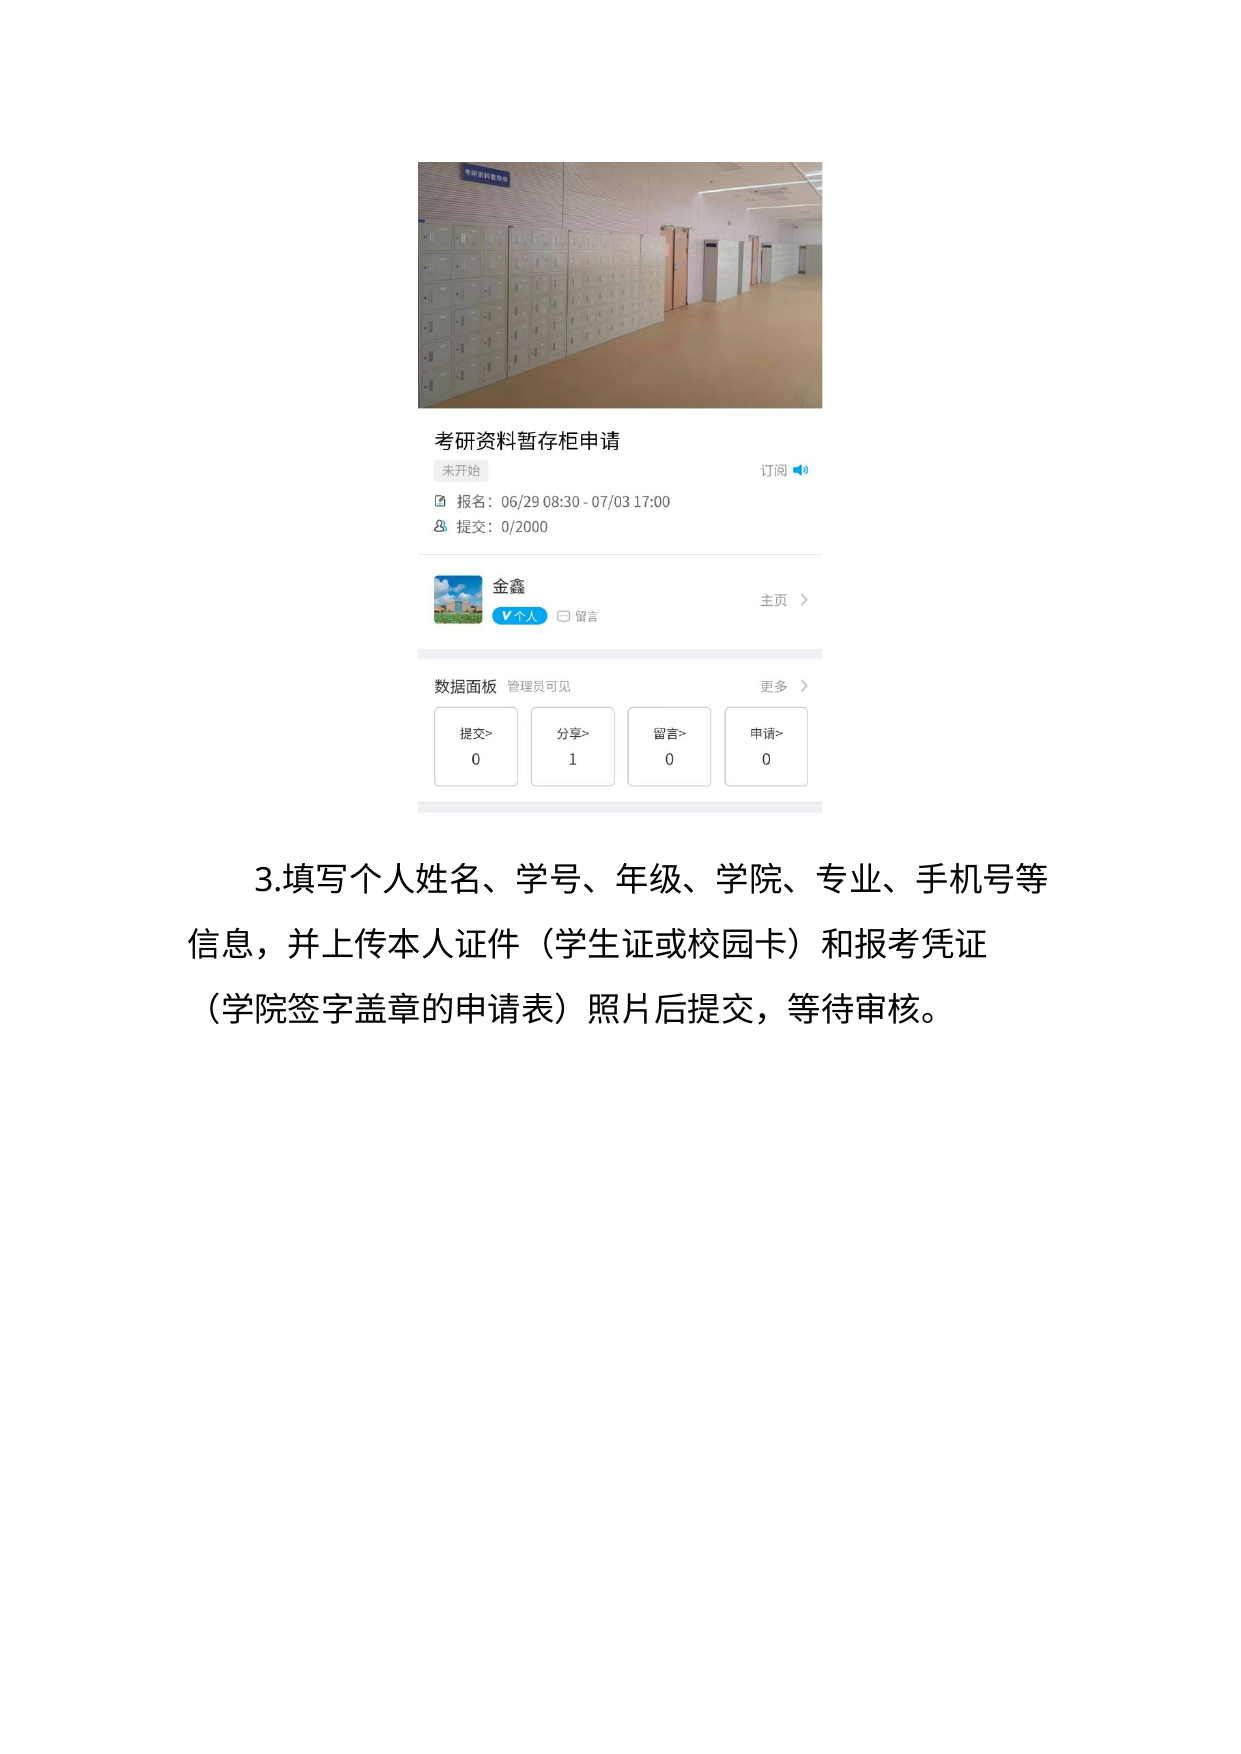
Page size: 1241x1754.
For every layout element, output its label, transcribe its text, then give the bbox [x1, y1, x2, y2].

list 3.填写个人姓名、学号、年级、学院、专业、手机号等信息，并上传本人证件（学生证或校园卡）和报考凭证（学院签字盖章的申请表）照片后提交，等待审核。 [187, 844, 1053, 1039]
picture [418, 162, 823, 826]
